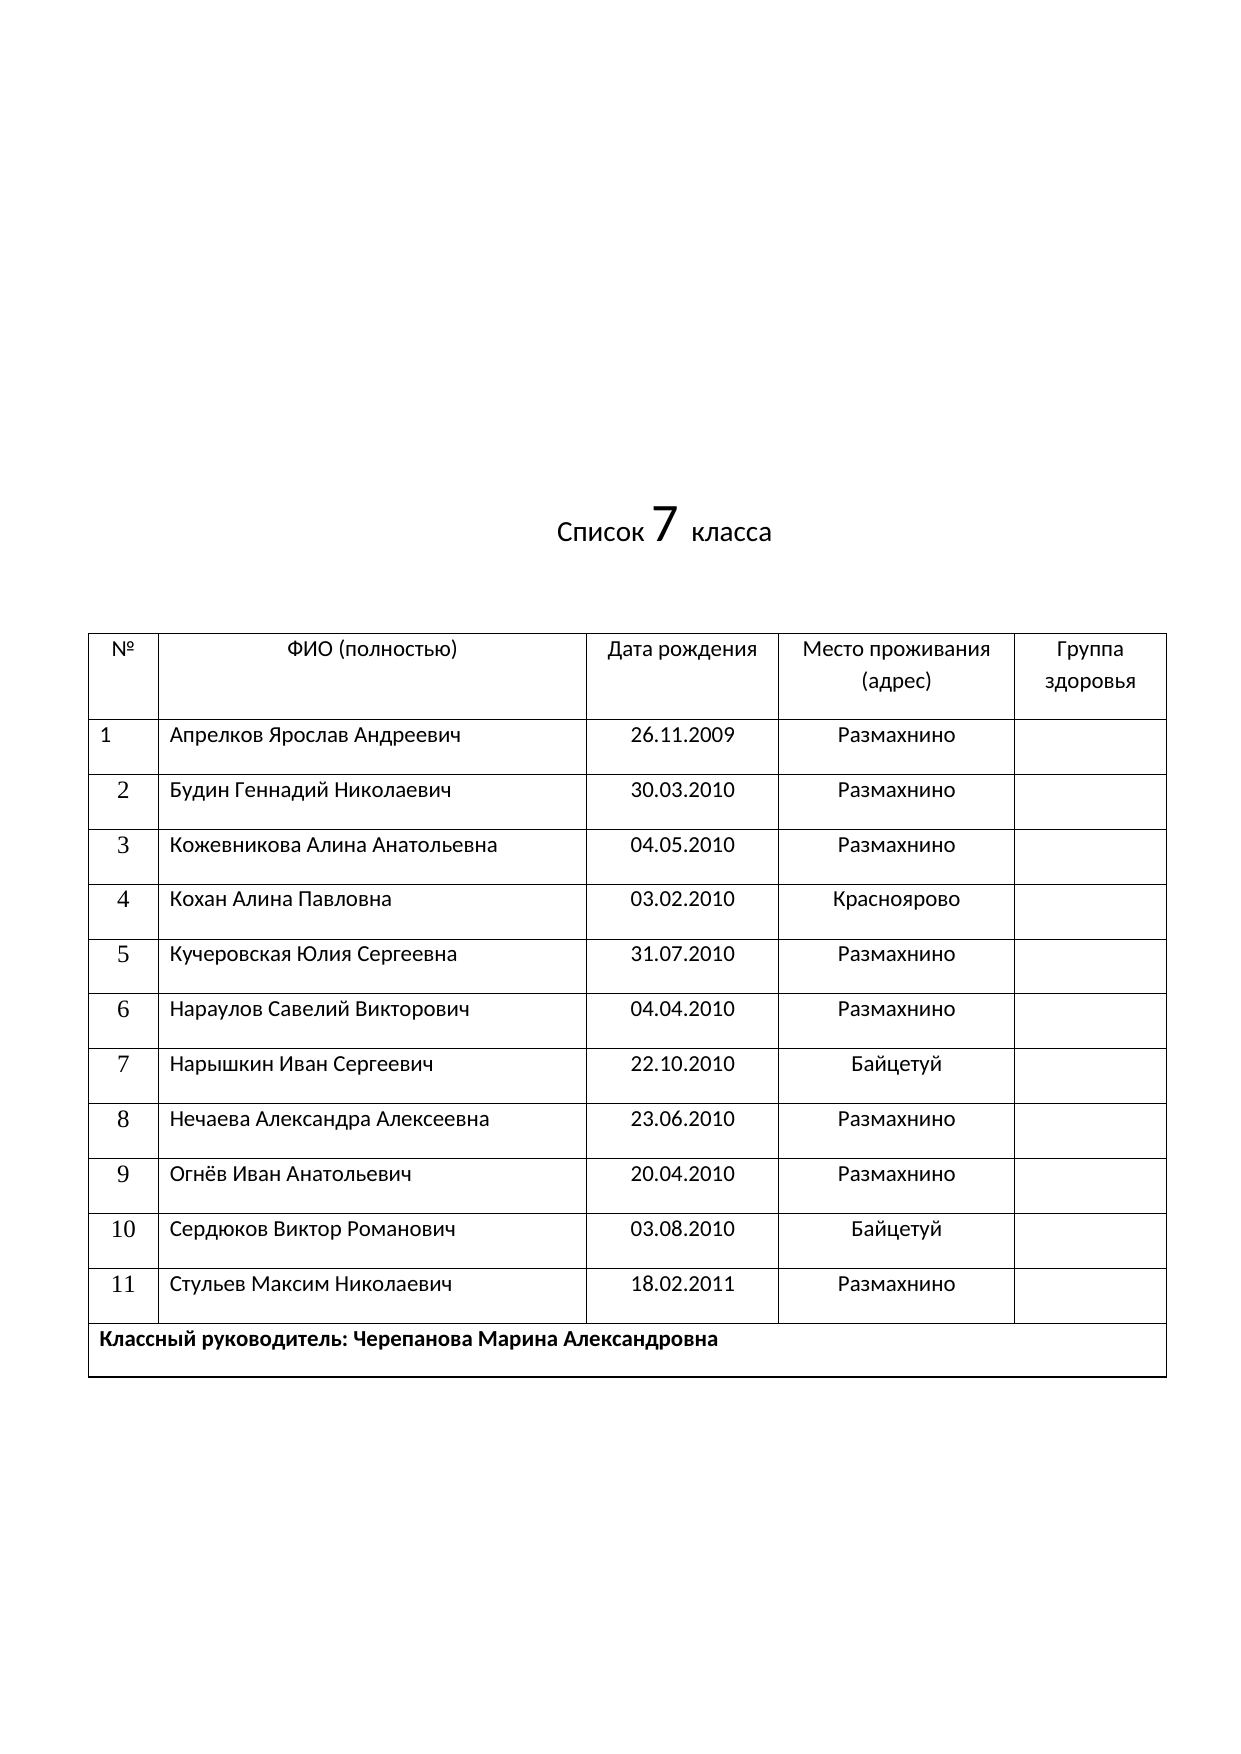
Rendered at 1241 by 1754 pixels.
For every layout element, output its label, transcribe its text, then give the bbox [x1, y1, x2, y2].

table_cell Кохан Алина Павловна [159, 885, 586, 938]
table_cell Классный руководитель: Черепанова Марина Александровна [89, 1324, 1166, 1376]
table_cell 11 [89, 1269, 158, 1323]
text Список 7 класса [177, 489, 1152, 555]
table_cell [1015, 830, 1166, 883]
table_cell [1015, 720, 1166, 774]
table_header Место проживания (адрес) [779, 634, 1014, 719]
table_cell Размахнино [779, 994, 1014, 1048]
table_cell Размахнино [779, 830, 1014, 883]
table_cell 18.02.2011 [587, 1269, 778, 1323]
table_cell Апрелков Ярослав Андреевич [159, 720, 586, 774]
table_cell 03.02.2010 [587, 885, 778, 938]
table_cell 31.07.2010 [587, 940, 778, 993]
table_cell 03.08.2010 [587, 1214, 778, 1268]
table_cell 8 [89, 1104, 158, 1158]
table_cell 2 [89, 775, 158, 829]
table_cell 20.04.2010 [587, 1159, 778, 1213]
table_header ФИО (полностью) [159, 634, 586, 719]
table_cell Огнёв Иван Анатольевич [159, 1159, 586, 1213]
table_cell 6 [89, 994, 158, 1048]
table_cell Размахнино [779, 1159, 1014, 1213]
table_cell 4 [89, 885, 158, 938]
table_cell Нечаева Александра Алексеевна [159, 1104, 586, 1158]
table_cell Байцетуй [779, 1049, 1014, 1103]
table_cell Сердюков Виктор Романович [159, 1214, 586, 1268]
table_cell 26.11.2009 [587, 720, 778, 774]
table_cell [1015, 1159, 1166, 1213]
table_cell 22.10.2010 [587, 1049, 778, 1103]
table_cell Стульев Максим Николаевич [159, 1269, 586, 1323]
table_cell 5 [89, 940, 158, 993]
table_cell [1015, 1214, 1166, 1268]
table_cell Красноярово [779, 885, 1014, 938]
table_cell Размахнино [779, 720, 1014, 774]
table_cell 10 [89, 1214, 158, 1268]
table_header № [89, 634, 158, 719]
table_cell 7 [89, 1049, 158, 1103]
table_cell Размахнино [779, 940, 1014, 993]
table_cell Байцетуй [779, 1214, 1014, 1268]
table_cell 3 [89, 830, 158, 883]
table_cell Размахнино [779, 775, 1014, 829]
table_cell Нараулов Савелий Викторович [159, 994, 586, 1048]
table_cell 9 [89, 1159, 158, 1213]
table_cell Размахнино [779, 1104, 1014, 1158]
table_cell 04.04.2010 [587, 994, 778, 1048]
table_cell Нарышкин Иван Сергеевич [159, 1049, 586, 1103]
table_cell [1015, 1104, 1166, 1158]
table_cell Размахнино [779, 1269, 1014, 1323]
table_cell [1015, 994, 1166, 1048]
table_cell [1015, 885, 1166, 938]
table_cell Кучеровская Юлия Сергеевна [159, 940, 586, 993]
table_cell [1015, 940, 1166, 993]
table_cell [1015, 1269, 1166, 1323]
table_header Дата рождения [587, 634, 778, 719]
table_cell Кожевникова Алина Анатольевна [159, 830, 586, 883]
table_header Группа здоровья [1015, 634, 1166, 719]
table_cell Будин Геннадий Николаевич [159, 775, 586, 829]
table_cell [1015, 1049, 1166, 1103]
table_cell [1015, 775, 1166, 829]
table_cell 04.05.2010 [587, 830, 778, 883]
table_cell 1 [89, 720, 158, 774]
table_cell 30.03.2010 [587, 775, 778, 829]
table_cell 23.06.2010 [587, 1104, 778, 1158]
